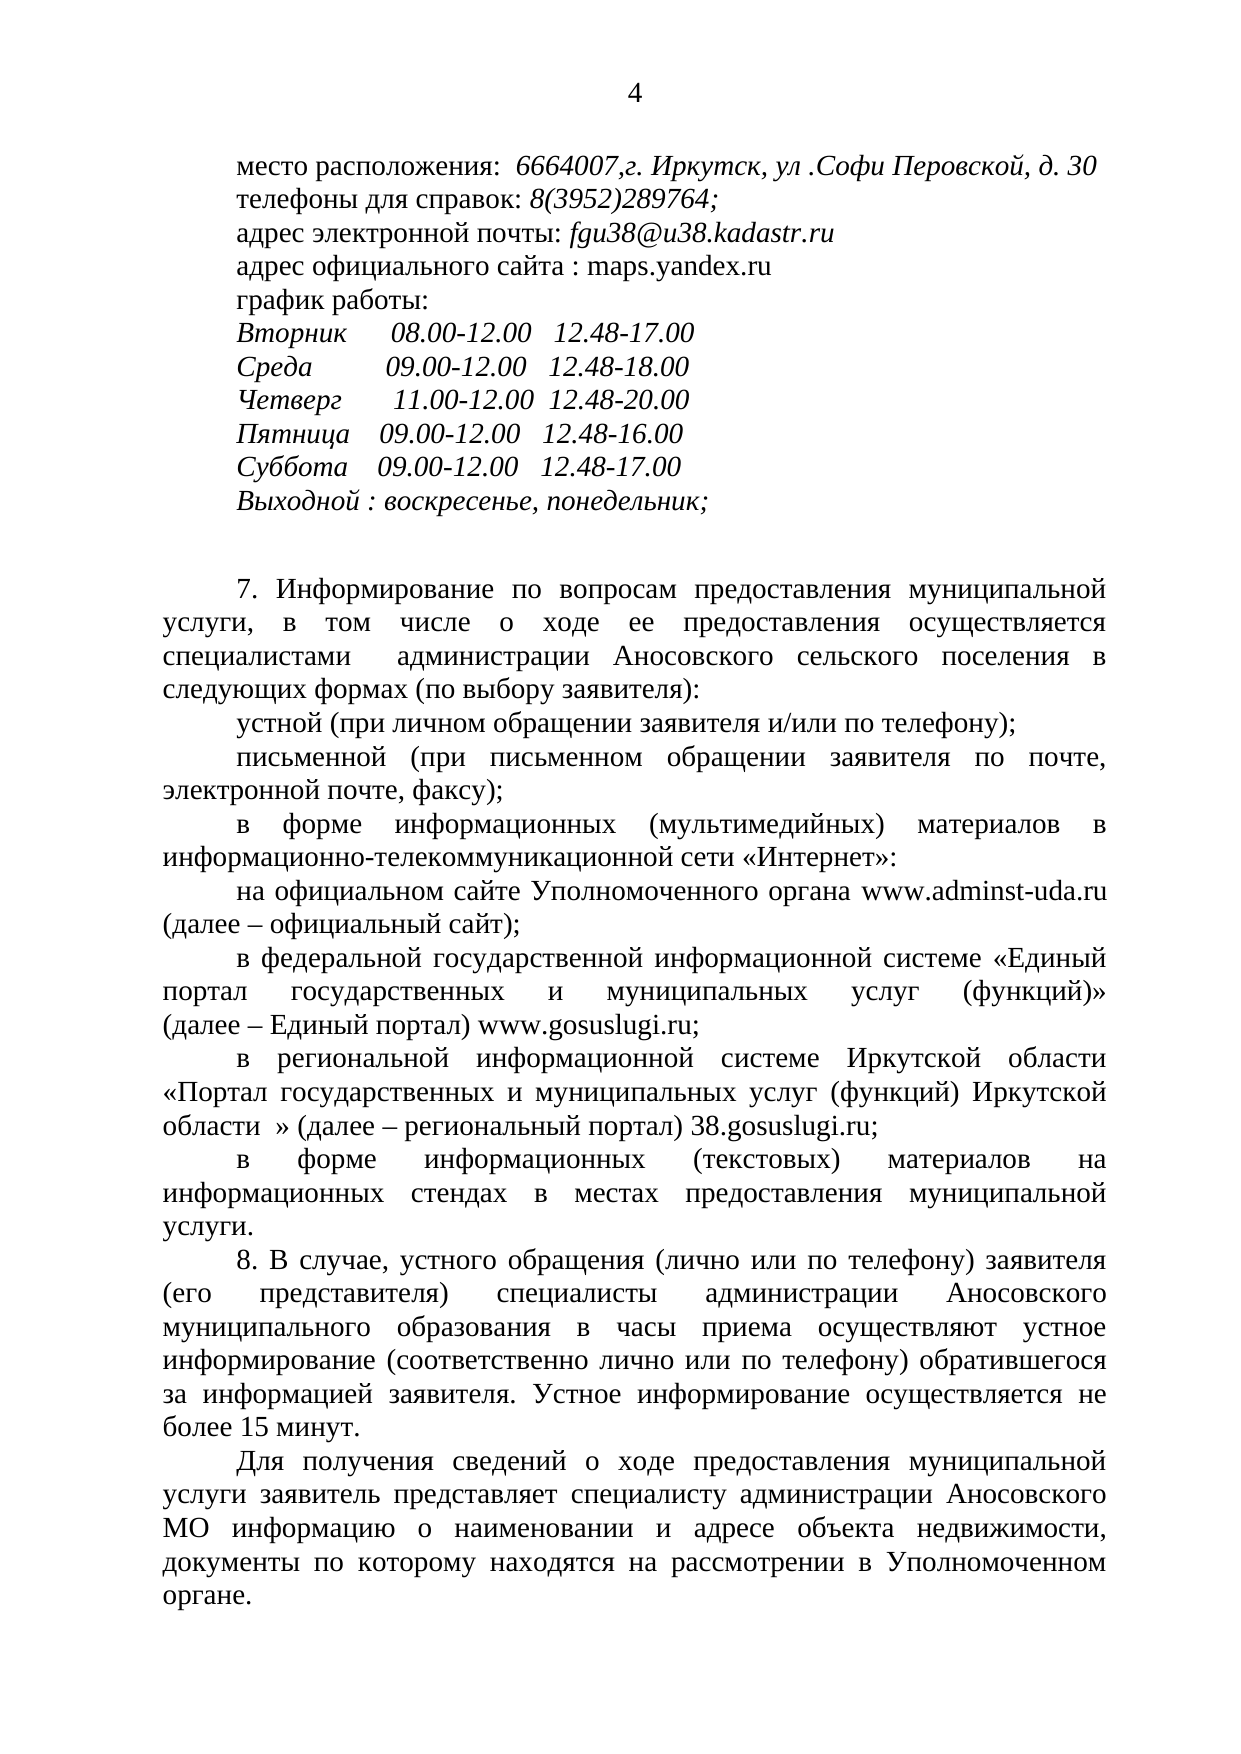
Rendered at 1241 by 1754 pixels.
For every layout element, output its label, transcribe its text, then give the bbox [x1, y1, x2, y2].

text Выходной : воскресенье, понедельник; [162, 483, 1107, 517]
text Вторник 08.00-12.00 12.48-17.00 [162, 315, 1107, 349]
text Суббота 09.00-12.00 12.48-17.00 [162, 449, 1107, 483]
text письменной (при письменном обращении заявителя по почте, электронной почте, факсу); [162, 739, 1107, 806]
text 8. В случае, устного обращения (лично или по телефону) заявителя (его представителя) специалисты администрации Аносовского муниципального образования в часы приема осуществляют устное информирование (соответственно лично или по телефону) обратившегося за информацией заявителя. Устное информирование осуществляется не более 15 минут. [162, 1242, 1107, 1443]
text место расположения: 6664007,г. Иркутск, ул .Софи Перовской, д. 30 [162, 148, 1107, 181]
text Среда 09.00-12.00 12.48-18.00 [162, 349, 1107, 382]
text в региональной информационной системе Иркутской области «Портал государственных и муниципальных услуг (функций) Иркутской области » (далее – региональный портал) 38.gosuslugi.ru; [162, 1041, 1107, 1141]
text Для получения сведений о ходе предоставления муниципальной услуги заявитель представляет специалисту администрации Аносовского МО информацию о наименовании и адресе объекта недвижимости, документы по которому находятся на рассмотрении в Уполномоченном органе. [162, 1443, 1107, 1611]
text 7. Информирование по вопросам предоставления муниципальной услуги, в том числе о ходе ее предоставления осуществляется специалистами администрации Аносовского сельского поселения в следующих формах (по выбору заявителя): [162, 571, 1107, 705]
text устной (при личном обращении заявителя и/или по телефону); [162, 705, 1107, 739]
text в форме информационных (мультимедийных) материалов в информационно-телекоммуникационной сети «Интернет»: [162, 806, 1107, 873]
text график работы: [162, 282, 1107, 315]
text в форме информационных (текстовых) материалов на информационных стендах в местах предоставления муниципальной услуги. [162, 1141, 1107, 1242]
text адрес электронной почты: fgu38@u38.kadastr.ru [162, 215, 1107, 248]
text Четверг 11.00-12.00 12.48-20.00 [162, 382, 1107, 416]
text на официальном сайте Уполномоченного органа www.adminst-uda.ru (далее – официальный сайт); [162, 873, 1107, 940]
text в федеральной государственной информационной системе «Единый портал государственных и муниципальных услуг (функций)» (далее – Единый портал) www.gosuslugi.ru; [162, 940, 1107, 1041]
text телефоны для справок: 8(3952)289764; [162, 181, 1107, 215]
text адрес официального сайта : maps.yandex.ru [162, 248, 1107, 282]
text Пятница 09.00-12.00 12.48-16.00 [162, 416, 1107, 449]
